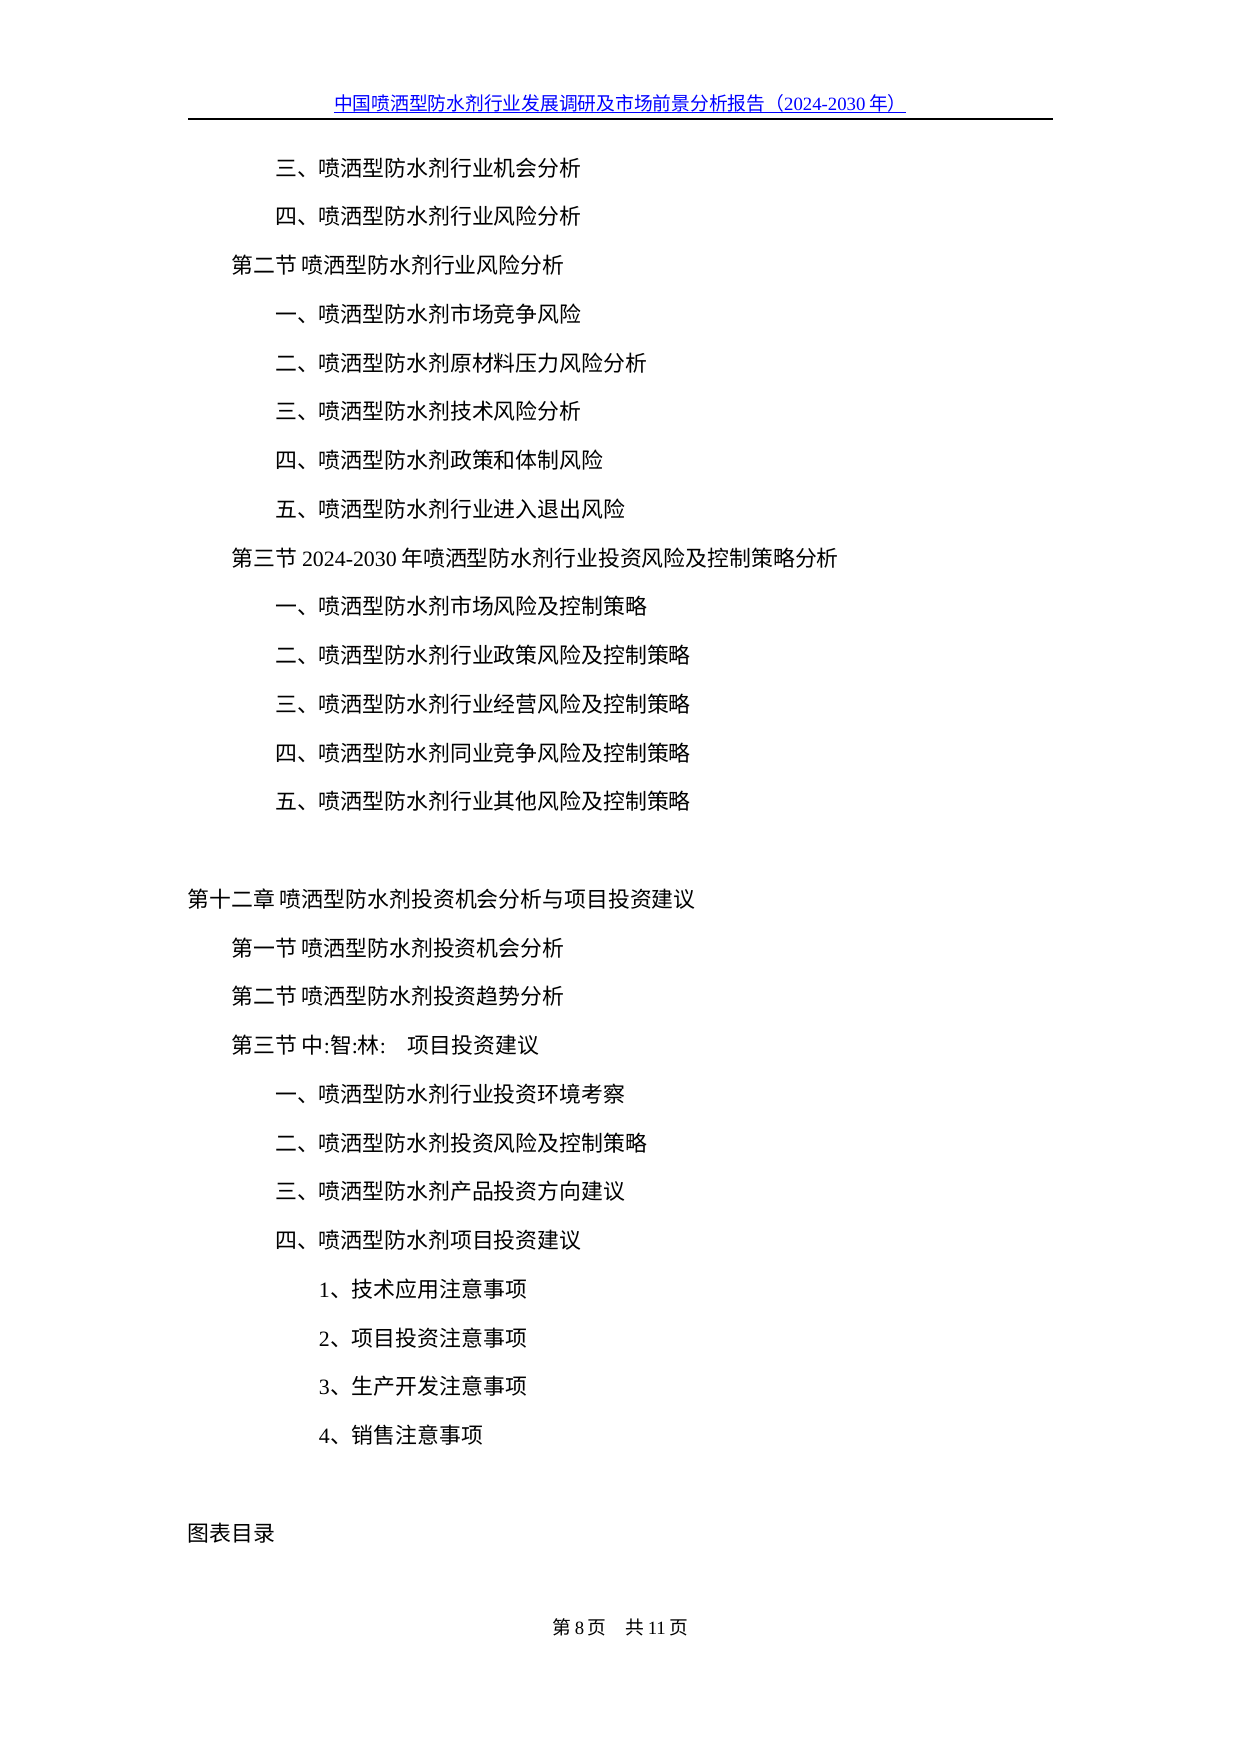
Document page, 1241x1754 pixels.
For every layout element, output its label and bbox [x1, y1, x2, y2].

text [187, 150, 1053, 1548]
